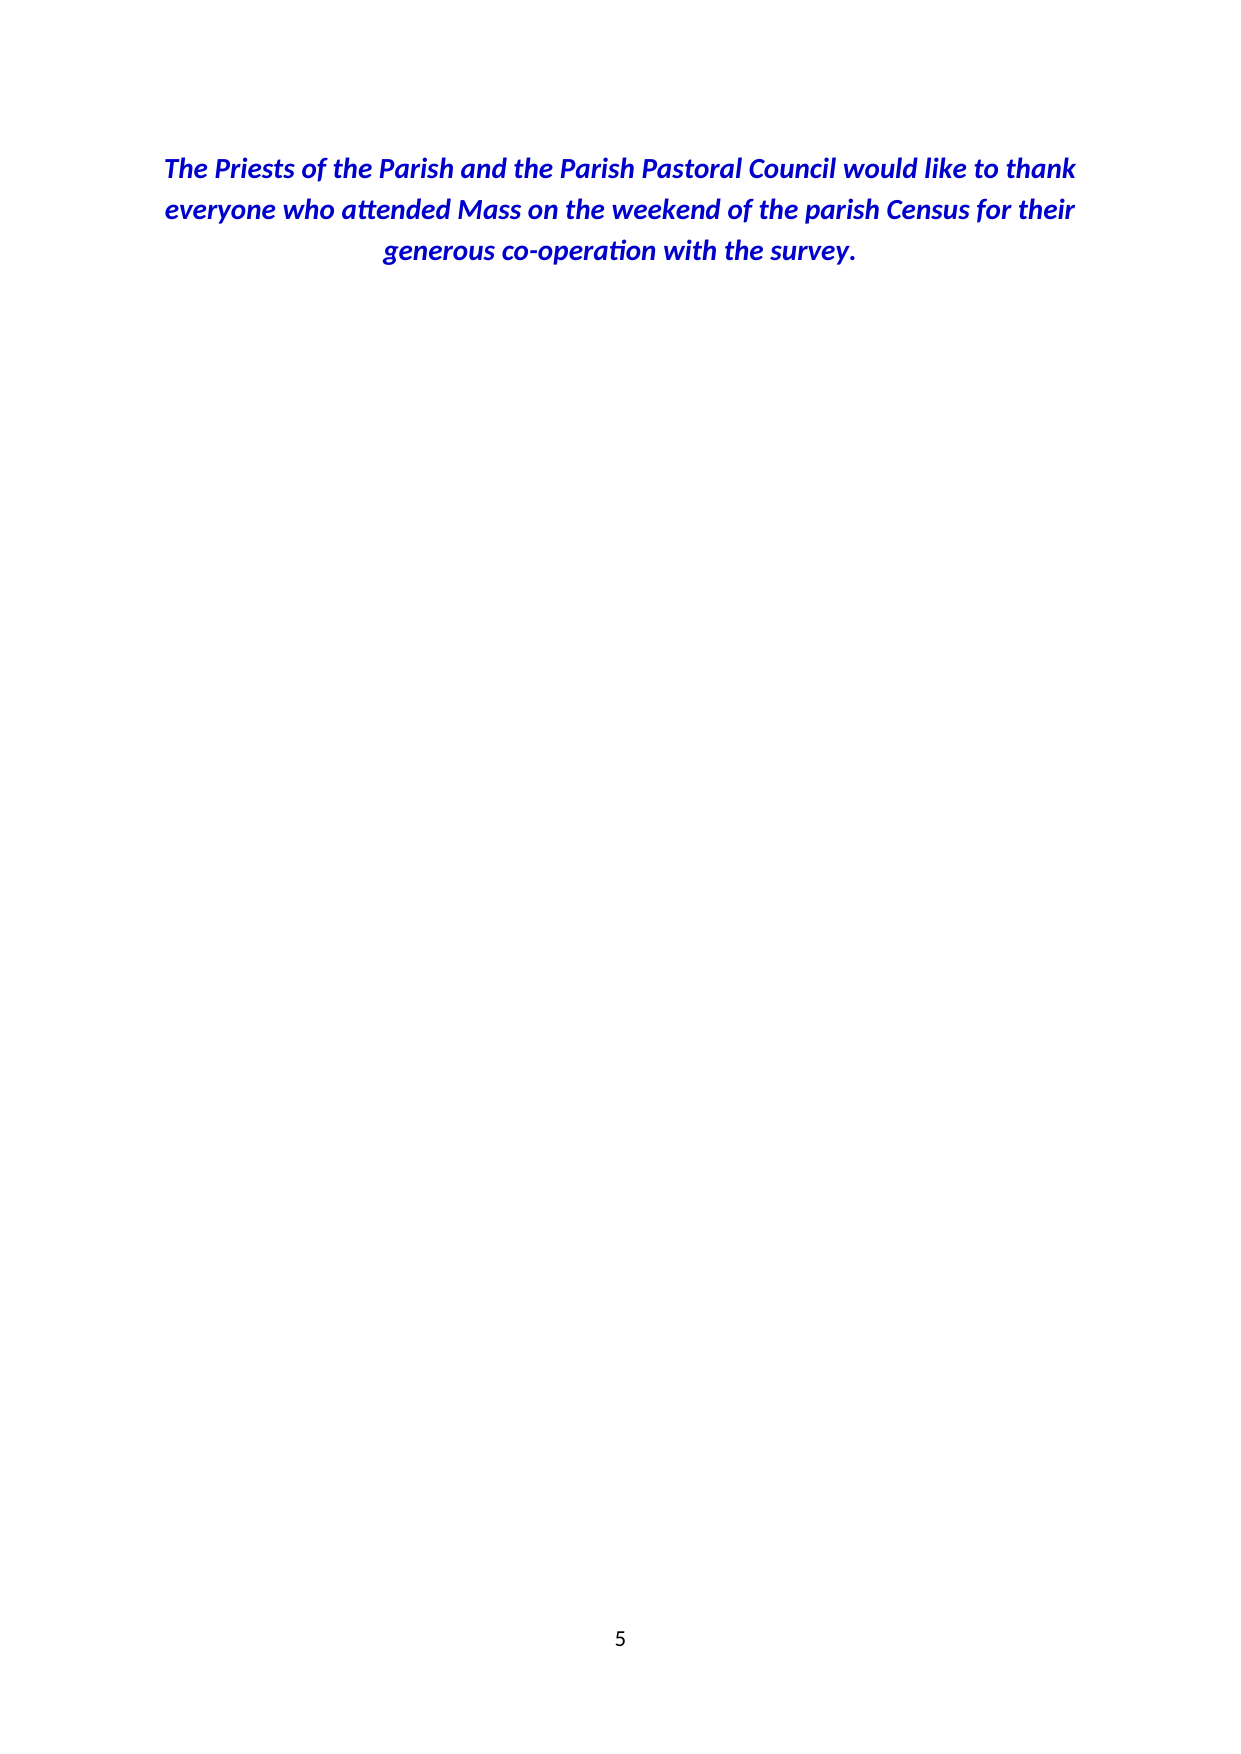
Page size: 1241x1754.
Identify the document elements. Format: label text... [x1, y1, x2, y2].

text The Priests of the Parish and the Parish Pastoral Council would like to thank everyone who attended Mass on the weekend of the parish Census for their generous co-operation with the survey. [150, 150, 1090, 267]
